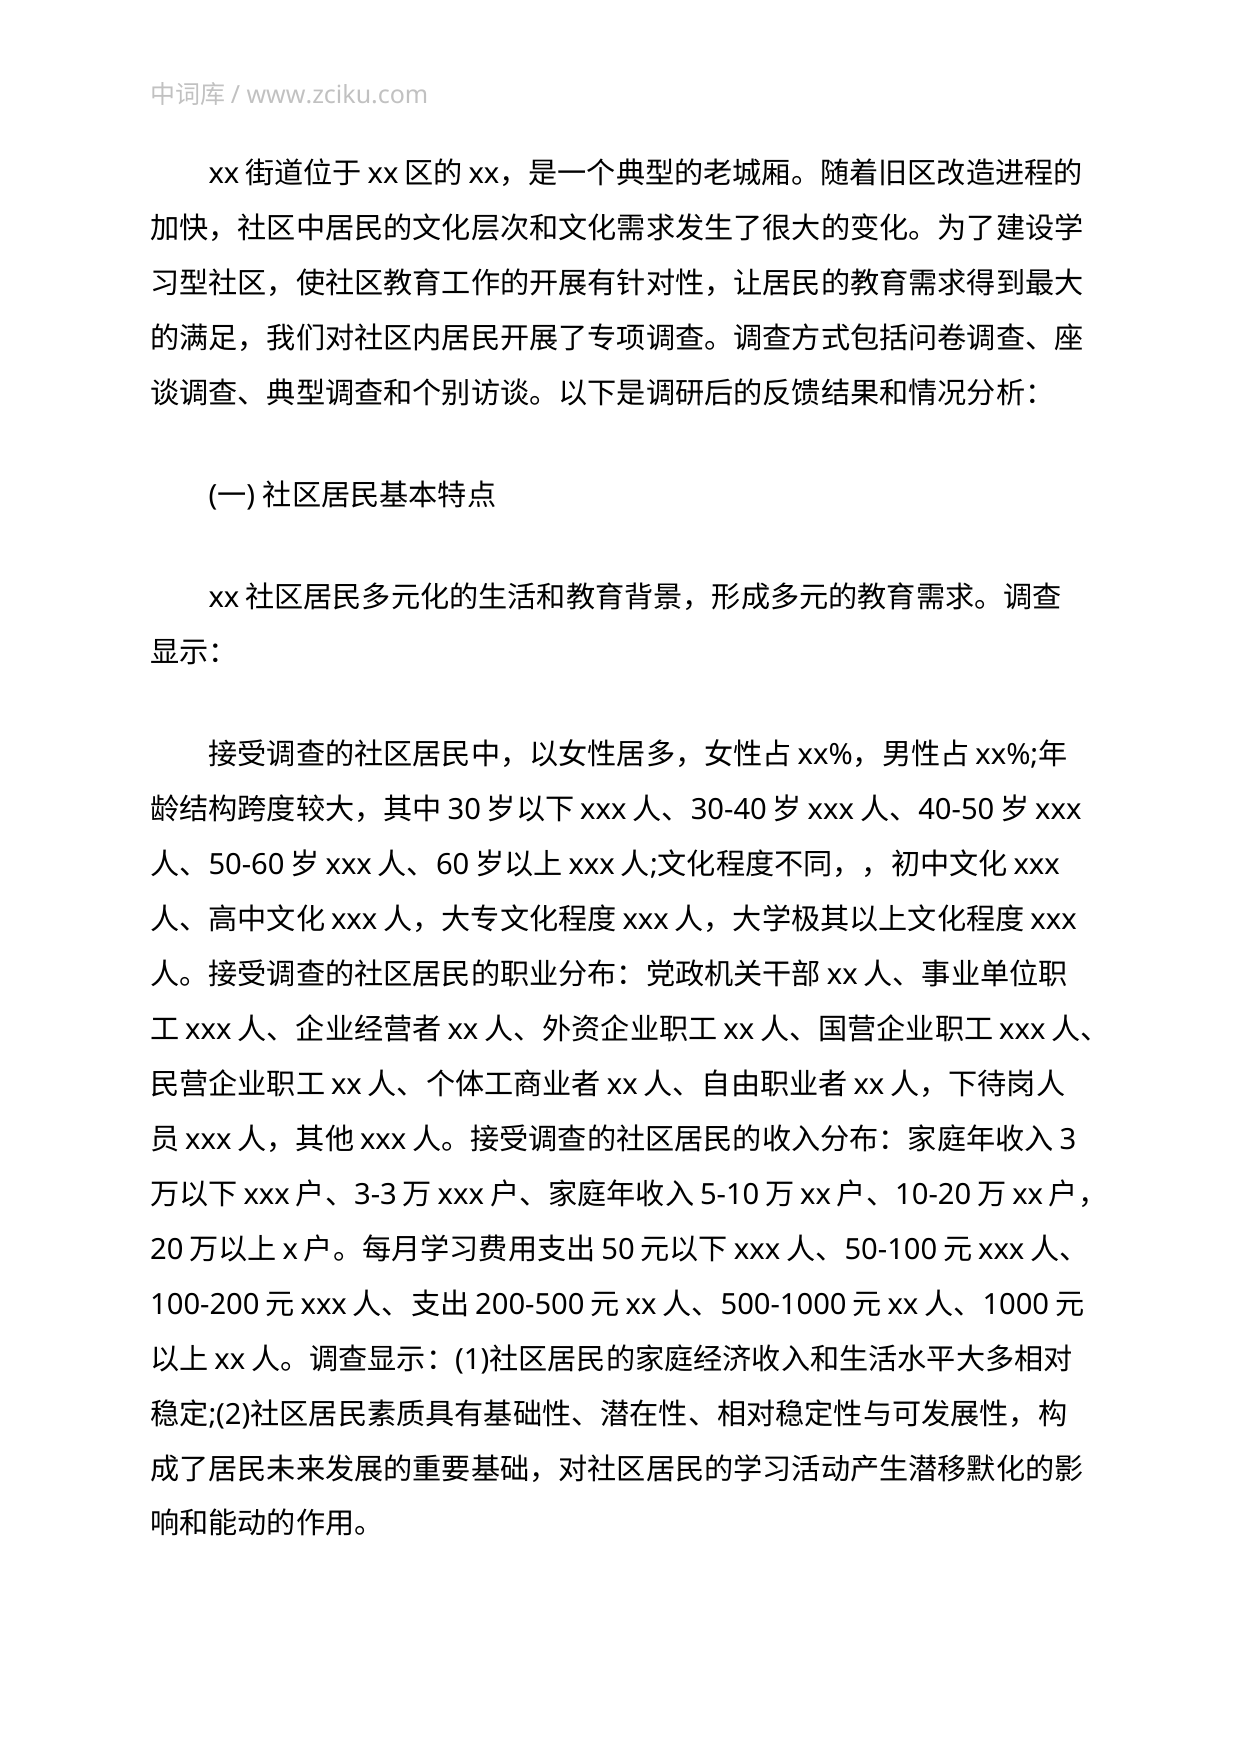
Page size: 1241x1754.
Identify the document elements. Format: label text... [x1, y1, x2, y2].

text (一) 社区居民基本特点 [150, 471, 1090, 514]
text 接受调查的社区居民中，以女性居多，女性占xx%，男性占xx%;年龄结构跨度较大，其中30岁以下xxx人、30-40岁xxx人、40-50岁xxx人、50-60岁xxx人、60岁以上xxx人;文化程度不同，，初中文化xxx人、高中文化xxx人，大专文化程度xxx人，大学极其以上文化程度xxx人。接受调查的社区居民的职业分布：党政机关干部xx人、事业单位职工xxx人、企业经营者xx人、外资企业职工xx人、国营企业职工xxx人、民营企业职工xx人、个体工商业者xx人、自由职业者xx人，下待岗人员xxx人，其他xxx人。接受调查的社区居民的收入分布：家庭年收入3万以下xxx户、3-3万xxx户、家庭年收入5-10万xx户、10-20万xx户，20万以上x户。每月学习费用支出50元以下xxx人、50-100元xxx人、100-200元xxx人、支出200-500元xx人、500-1000元xx人、1000元以上xx人。调查显示：(1)社区居民的家庭经济收入和生活水平大多相对稳定;(2)社区居民素质具有基础性、潜在性、相对稳定性与可发展性，构成了居民未来发展的重要基础，对社区居民的学习活动产生潜移默化的影响和能动的作用。 [150, 730, 1090, 1542]
text xx街道位于xx区的xx，是一个典型的老城厢。随着旧区改造进程的加快，社区中居民的文化层次和文化需求发生了很大的变化。为了建设学习型社区，使社区教育工作的开展有针对性，让居民的教育需求得到最大的满足，我们对社区内居民开展了专项调查。调查方式包括问卷调查、座谈调查、典型调查和个别访谈。以下是调研后的反馈结果和情况分析： [150, 150, 1090, 412]
text xx社区居民多元化的生活和教育背景，形成多元的教育需求。调查显示： [150, 573, 1090, 671]
